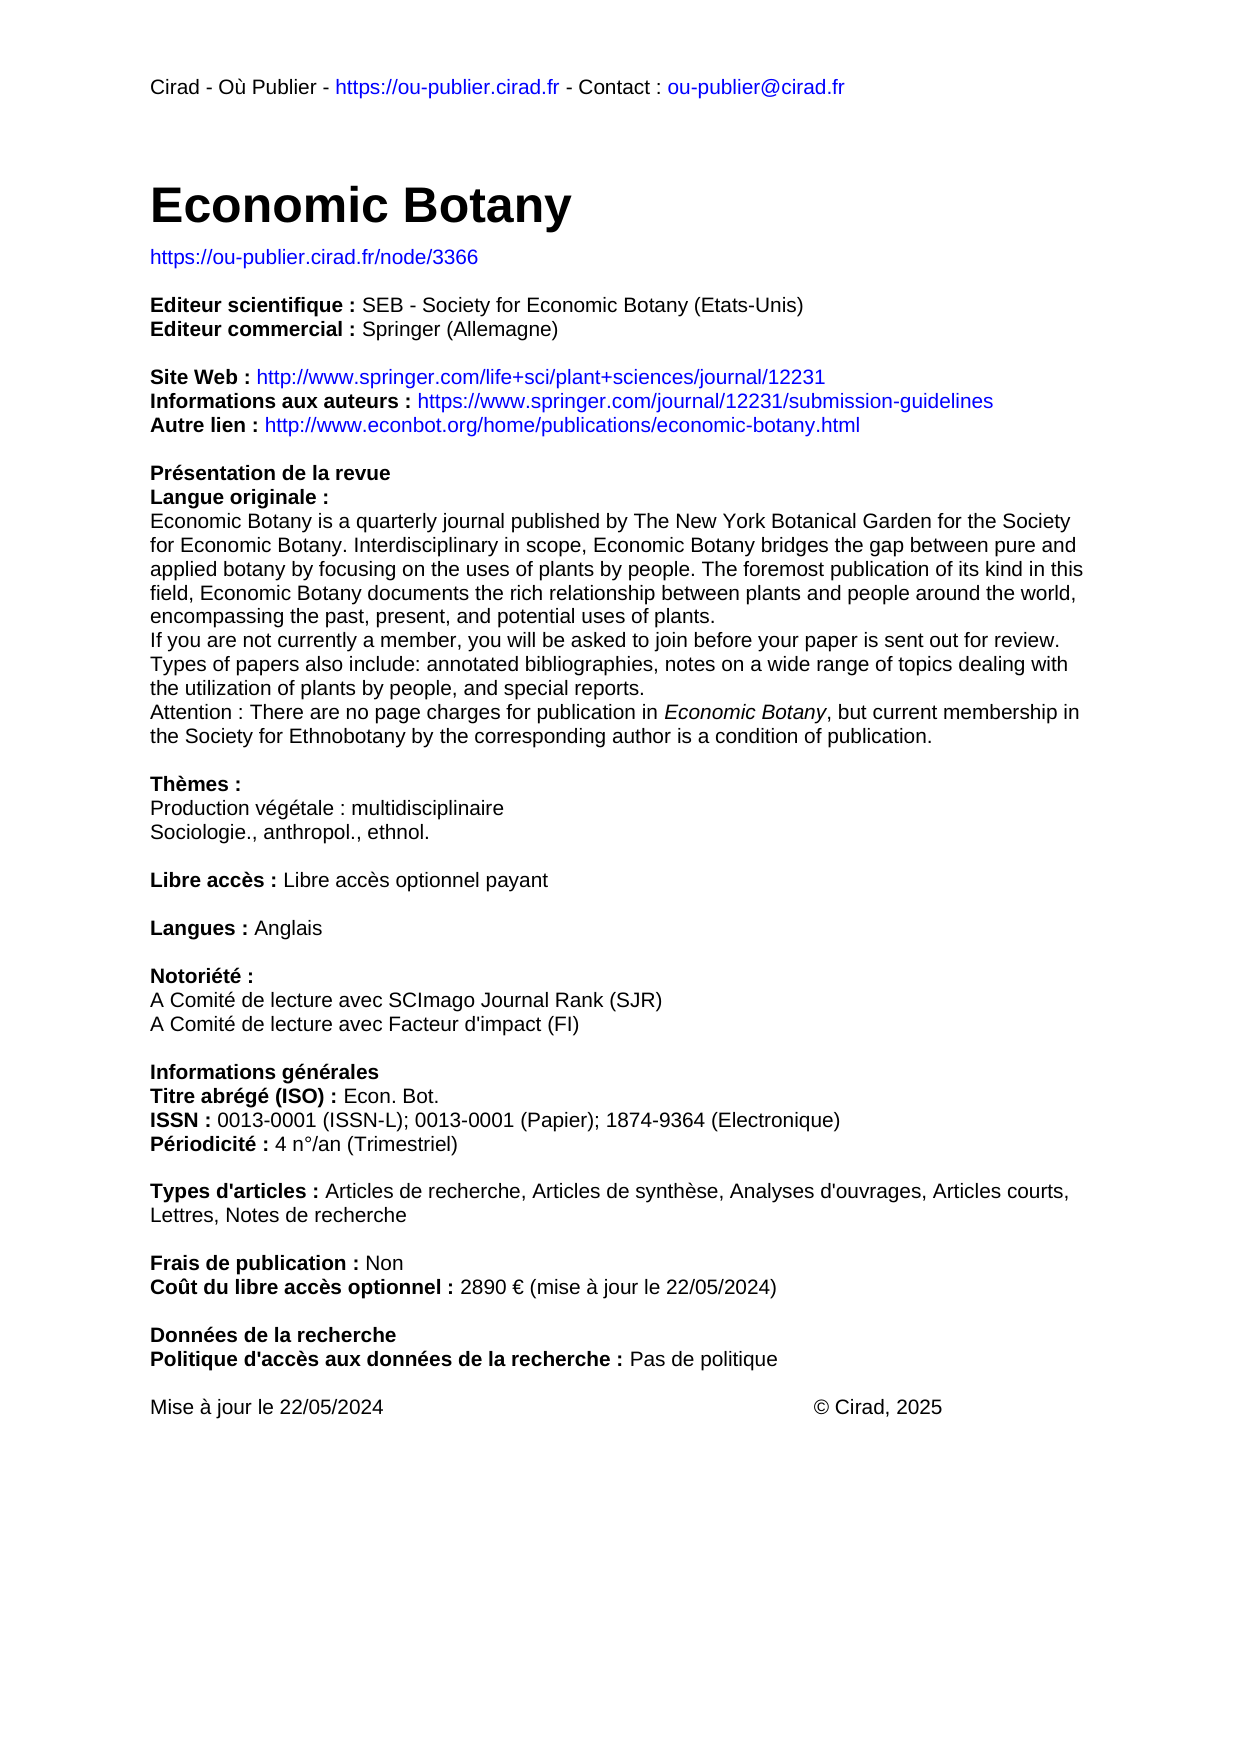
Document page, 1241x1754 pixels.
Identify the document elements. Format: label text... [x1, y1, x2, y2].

text https://ou-publier.cirad.fr/node/3366 [150, 245, 1090, 269]
text Types d'articles : Articles de recherche, Articles de synthèse, Analyses d'ouvrages, Articles courts, Lettres, Notes de rechercheFrais de publication : NonCoût du libre accès optionnel : 2890 € (mise à jour le 22/05/2024)Données de la recherchePolitique d'accès aux données de la recherche : Pas de politiqueMise à jour le 22/05/2024 © Cirad, 2025 [150, 1155, 1090, 1419]
text Attention : There are no page charges for publication in Economic Botany, but current membership in the Society for Ethnobotany by the corresponding author is a condition of publication. [150, 700, 1090, 748]
text Editeur scientifique : SEB - Society for Economic Botany (Etats-Unis)Editeur commercial : Springer (Allemagne)Site Web : http://www.springer.com/life+sci/plant+sciences/journal/12231Informations aux auteurs : https://www.springer.com/journal/12231/submission-guidelinesAutre lien : http://www.econbot.org/home/publications/economic-botany.htmlPrésentation de la revueLangue originale : [150, 269, 1090, 508]
text Economic Botany is a quarterly journal published by The New York Botanical Garden for the Society for Economic Botany. Interdisciplinary in scope, Economic Botany bridges the gap between pure and applied botany by focusing on the uses of plants by people. The foremost publication of its kind in this field, Economic Botany documents the rich relationship between plants and people around the world, encompassing the past, present, and potential uses of plants.If you are not currently a member, you will be asked to join before your paper is sent out for review.Types of papers also include: annotated bibliographies, notes on a wide range of topics dealing with the utilization of plants by people, and special reports. [150, 508, 1090, 700]
subtitle Economic Botany [150, 175, 1090, 232]
text Thèmes : Production végétale : multidisciplinaireSociologie., anthropol., ethnol.Libre accès : Libre accès optionnel payantLangues : AnglaisNotoriété : A Comité de lecture avec SCImago Journal Rank (SJR)A Comité de lecture avec Facteur d'impact (FI)Informations généralesTitre abrégé (ISO) : Econ. Bot.ISSN : 0013-0001 (ISSN-L); 0013-0001 (Papier); 1874-9364 (Electronique)Périodicité : 4 n°/an (Trimestriel) [150, 772, 1090, 1155]
